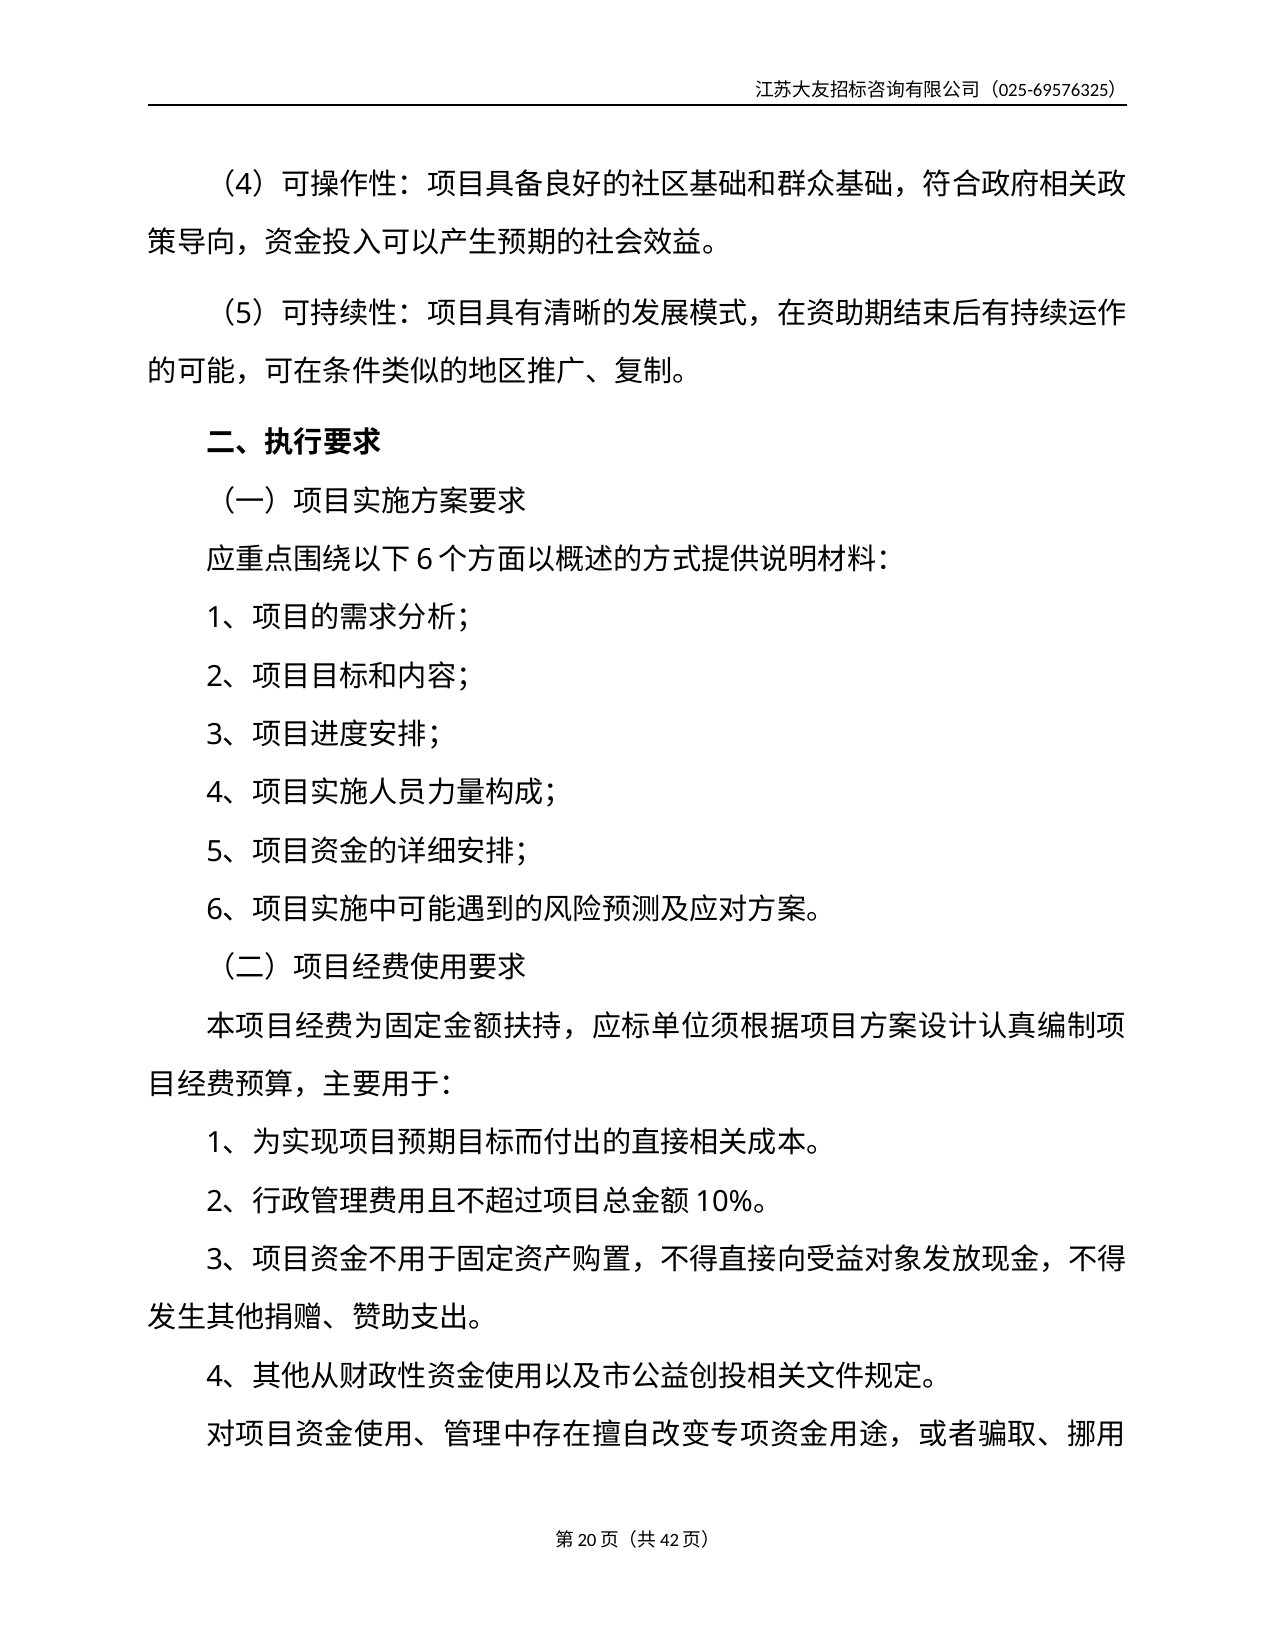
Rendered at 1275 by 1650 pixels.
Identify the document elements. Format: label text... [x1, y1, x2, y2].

text 应重点围绕以下6个方面以概述的方式提供说明材料： [148, 523, 1127, 581]
text 3、项目进度安排； [148, 698, 1127, 756]
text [148, 1398, 1127, 1456]
text 2、项目目标和内容； [148, 639, 1127, 698]
text 本项目经费为固定金额扶持，应标单位须根据项目方案设计认真编制项目经费预算，主要用于： [148, 989, 1127, 1106]
text （5）可持续性：项目具有清晰的发展模式，在资助期结束后有持续运作的可能，可在条件类似的地区推广、复制。 [148, 277, 1127, 393]
text 1、为实现项目预期目标而付出的直接相关成本。 [148, 1106, 1127, 1164]
text 3、项目资金不用于固定资产购置，不得直接向受益对象发放现金，不得发生其他捐赠、赞助支出。 [148, 1223, 1127, 1339]
text 二、执行要求 [148, 406, 1127, 464]
text （一）项目实施方案要求 [148, 464, 1127, 523]
text （二）项目经费使用要求 [148, 931, 1127, 989]
text 6、项目实施中可能遇到的风险预测及应对方案。 [148, 873, 1127, 931]
text 2、行政管理费用且不超过项目总金额10%。 [148, 1164, 1127, 1223]
text 4、其他从财政性资金使用以及市公益创投相关文件规定。 [148, 1339, 1127, 1398]
text （4）可操作性：项目具备良好的社区基础和群众基础，符合政府相关政策导向，资金投入可以产生预期的社会效益。 [148, 148, 1127, 264]
text 4、项目实施人员力量构成； [148, 756, 1127, 814]
text 5、项目资金的详细安排； [148, 814, 1127, 873]
text 1、项目的需求分析； [148, 581, 1127, 639]
